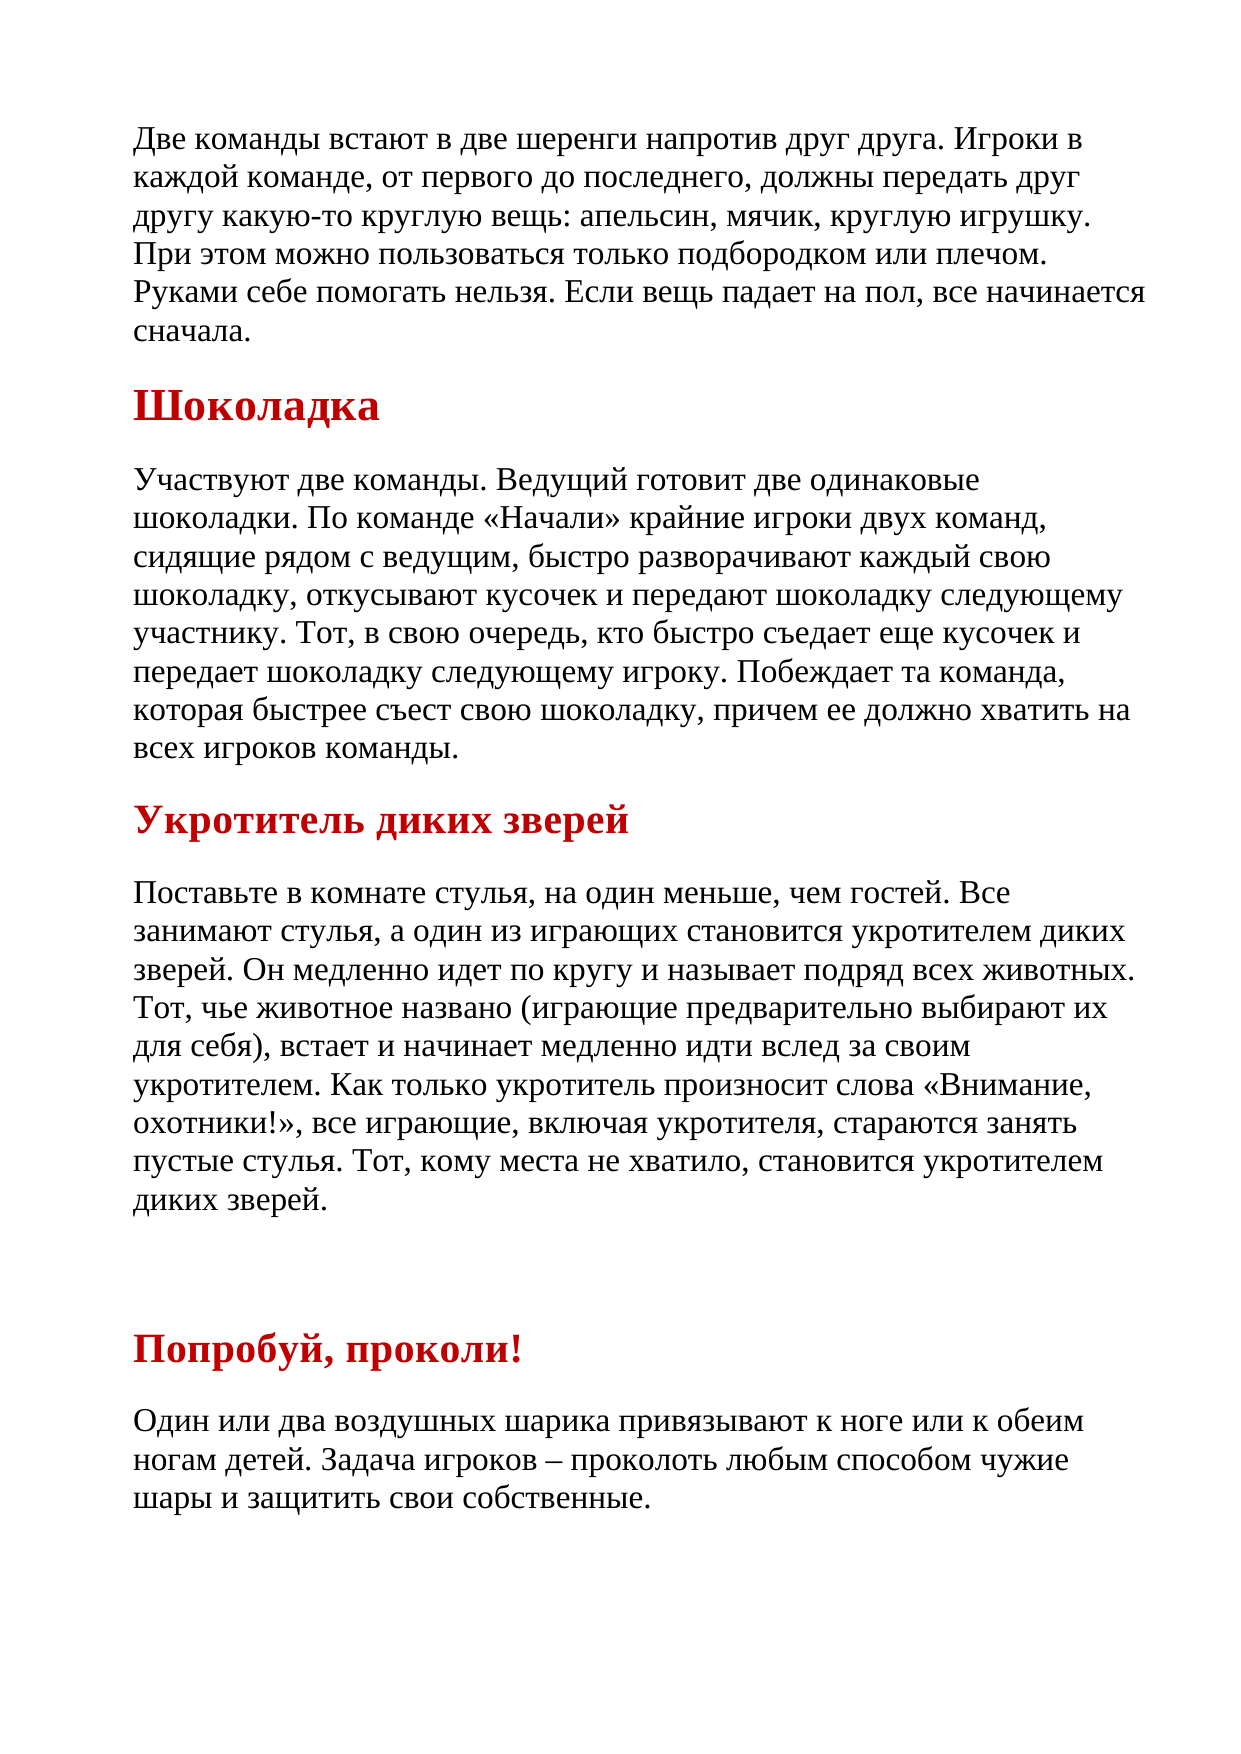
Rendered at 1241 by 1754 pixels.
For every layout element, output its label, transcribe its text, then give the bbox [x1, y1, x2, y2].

text Попробуй, проколи! [133, 1323, 1152, 1371]
text Шоколадка [133, 377, 1152, 430]
text Участвуют две команды. Ведущий готовит две одинаковые шоколадки. По команде «Начали» крайние игроки двух команд, сидящие рядом с ведущим, быстро разворачивают каждый свою шоколадку, откусывают кусочек и передают шоколадку следующему участнику. Тот, в свою очередь, кто быстро съедает еще кусочек и передает шоколадку следующему игроку. Побеждает та команда, которая быстрее съест свою шоколадку, причем ее должно хватить на всех игроков команды. [133, 459, 1152, 766]
text Поставьте в комнате стулья, на один меньше, чем гостей. Все занимают стулья, а один из играющих становится укротителем диких зверей. Он медленно идет по кругу и называет подряд всех животных. Тот, чье животное названо (играющие предварительно выбирают их для себя), встает и начинает медленно идти вслед за своим укротителем. Как только укротитель произносит слова «Внимание, охотники!», все играющие, включая укротителя, стараются занять пустые стулья. Тот, кому места не хватило, становится укротителем диких зверей. [133, 872, 1152, 1217]
text Укротитель диких зверей [133, 795, 1152, 843]
text Две команды встают в две шеренги напротив друг друга. Игроки в каждой команде, от первого до последнего, должны передать друг другу какую-то круглую вещь: апельсин, мячик, круглую игрушку. При этом можно пользоваться только подбородком или плечом. Руками себе помогать нельзя. Если вещь падает на пол, все начинается сначала. [133, 118, 1152, 348]
text Один или два воздушных шарика привязывают к ноге или к обеим ногам детей. Задача игроков – проколоть любым способом чужие шары и защитить свои собственные. [133, 1400, 1152, 1515]
